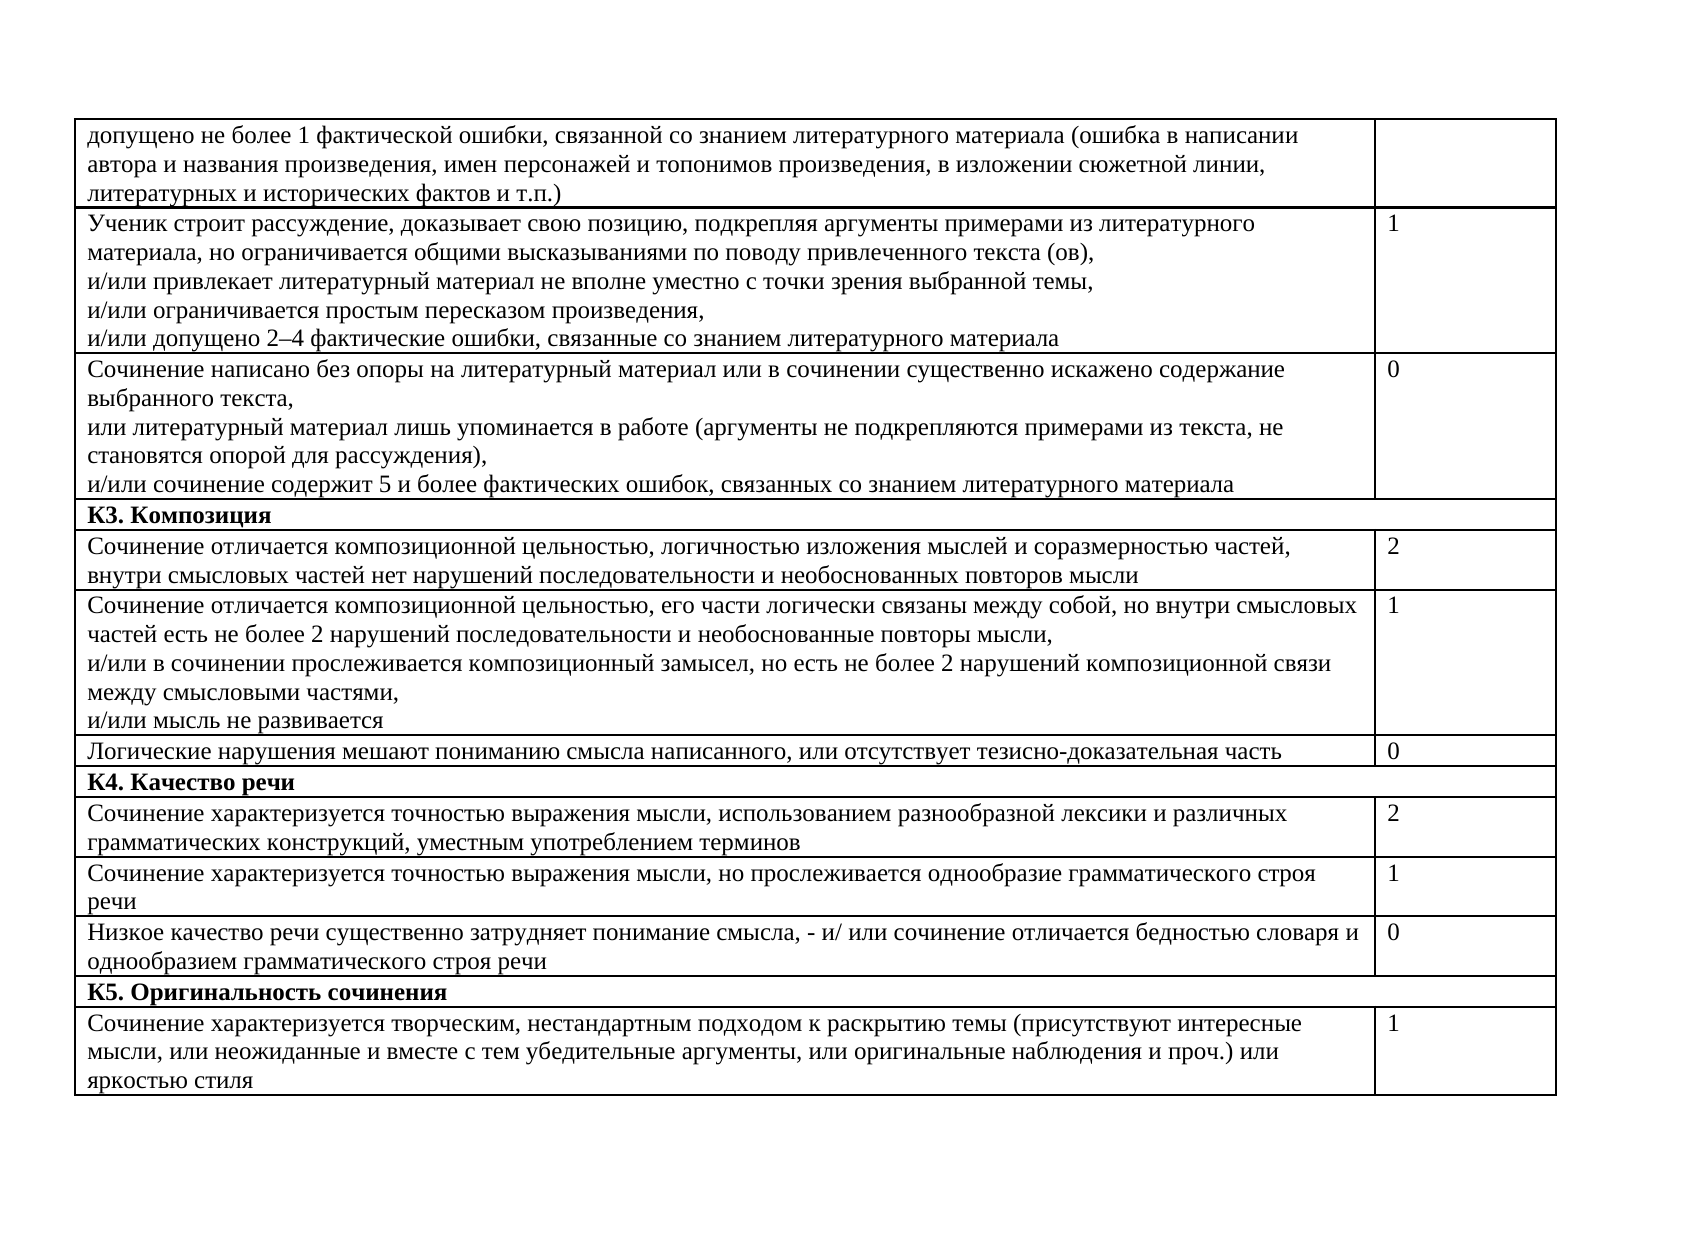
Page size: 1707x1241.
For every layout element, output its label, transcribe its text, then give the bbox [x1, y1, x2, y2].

table_cell Сочинение отличается композиционной цельностью, его части логически связаны между собой, но внутри смысловых частей есть не более 2 нарушений последовательности и необоснованные повторы мысли, и/или в сочинении прослеживается композиционный замысел, но есть не более 2 нарушений композиционной связи между смысловыми частями, и/или мысль не развивается [76, 591, 1374, 734]
table_cell 1 [1376, 591, 1555, 734]
table_cell Низкое качество речи существенно затрудняет понимание смысла, - и/ или сочинение отличается бедностью словаря и однообразием грамматического строя речи [76, 917, 1374, 975]
table_cell 1 [1376, 1008, 1555, 1094]
table_cell 1 [1376, 858, 1555, 915]
table_cell Сочинение характеризуется точностью выражения мысли, но прослеживается однообразие грамматического строя речи [76, 858, 1374, 915]
table_cell Логические нарушения мешают пониманию смысла написанного, или отсутствует тезисно-доказательная часть [76, 736, 1374, 765]
table_cell 2 [1376, 120, 1555, 206]
table_cell Сочинение написано без опоры на литературный материал или в сочинении существенно искажено содержание выбранного текста, или литературный материал лишь упоминается в работе (аргументы не подкрепляются примерами из текста, не становятся опорой для рассуждения), и/или сочинение содержит 5 и более фактических ошибок, связанных со знанием литературного материала [76, 354, 1374, 498]
table_cell 2 [1376, 531, 1555, 588]
table_cell Ученик строит рассуждение, доказывает свою позицию, подкрепляя аргументы примерами из литературного материала, но ограничивается общими высказываниями по поводу привлеченного текста (ов), и/или привлекает литературный материал не вполне уместно с точки зрения выбранной темы, и/или ограничивается простым пересказом произведения, и/или допущено 2–4 фактические ошибки, связанные со знанием литературного материала [76, 209, 1374, 352]
table_cell 1 [1376, 209, 1555, 352]
table_cell 0 [1376, 736, 1555, 765]
table_cell К3. Композиция [76, 500, 1555, 529]
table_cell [76, 120, 1374, 206]
table_cell 0 [1376, 917, 1555, 975]
table_cell Сочинение отличается композиционной цельностью, логичностью изложения мыслей и соразмерностью частей, внутри смысловых частей нет нарушений последовательности и необоснованных повторов мысли [76, 531, 1374, 588]
table_cell К4. Качество речи [76, 767, 1555, 796]
table_cell 2 [1376, 798, 1555, 856]
table_cell Сочинение характеризуется творческим, нестандартным подходом к раскрытию темы (присутствуют интересные мысли, или неожиданные и вместе с тем убедительные аргументы, или оригинальные наблюдения и проч.) или яркостью стиля [76, 1008, 1374, 1094]
table_cell К5. Оригинальность сочинения [76, 977, 1555, 1006]
table_cell 0 [1376, 354, 1555, 498]
table_cell Сочинение характеризуется точностью выражения мысли, использованием разнообразной лексики и различных грамматических конструкций, уместным употреблением терминов [76, 798, 1374, 856]
